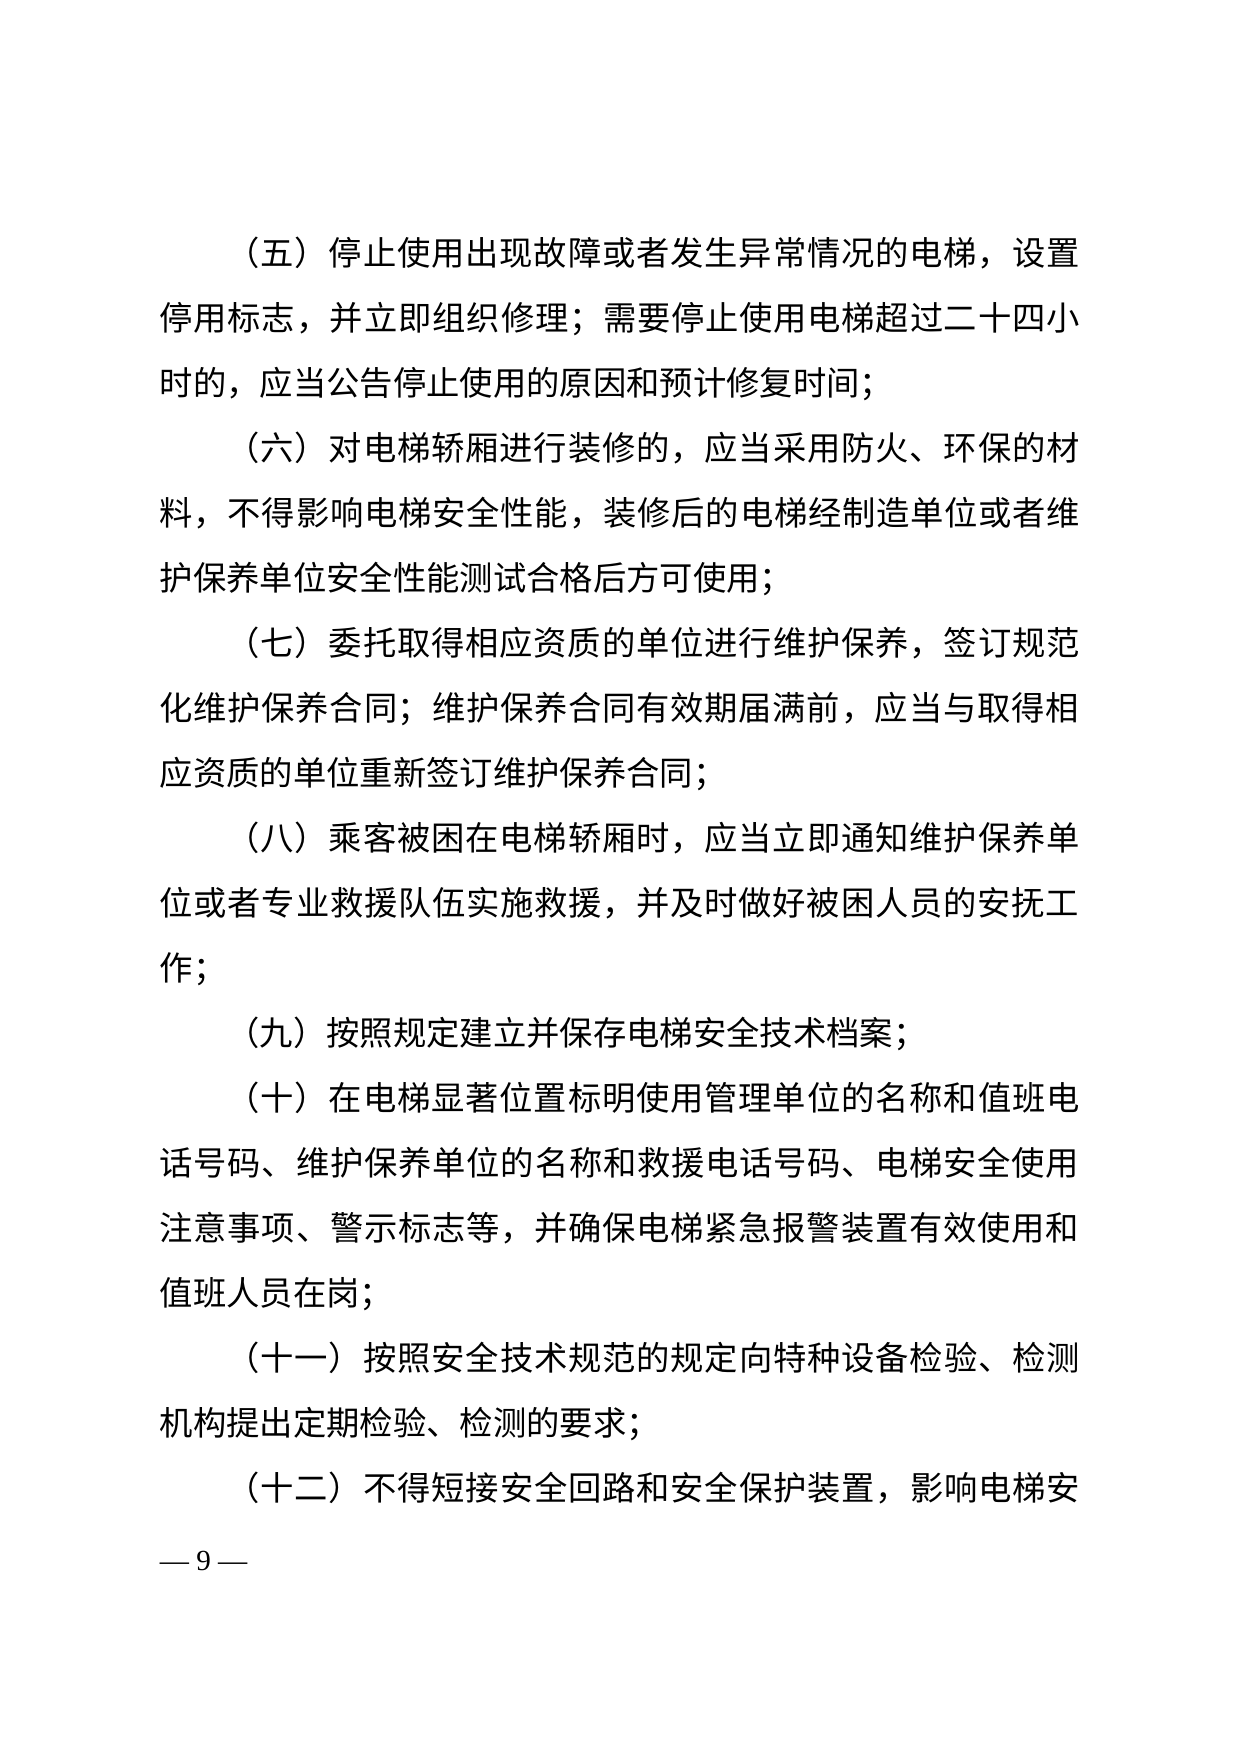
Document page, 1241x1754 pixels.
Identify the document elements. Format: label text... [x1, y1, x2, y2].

text （八）乘客被困在电梯轿厢时，应当立即通知维护保养单位或者专业救援队伍实施救援，并及时做好被困人员的安抚工作； [159, 812, 1081, 1007]
text （五）停止使用出现故障或者发生异常情况的电梯，设置停用标志，并立即组织修理；需要停止使用电梯超过二十四小时的，应当公告停止使用的原因和预计修复时间； [159, 227, 1081, 422]
text （七）委托取得相应资质的单位进行维护保养，签订规范化维护保养合同；维护保养合同有效期届满前，应当与取得相应资质的单位重新签订维护保养合同； [159, 617, 1081, 812]
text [159, 1462, 1081, 1527]
text （十）在电梯显著位置标明使用管理单位的名称和值班电话号码、维护保养单位的名称和救援电话号码、电梯安全使用注意事项、警示标志等，并确保电梯紧急报警装置有效使用和值班人员在岗； [159, 1072, 1081, 1332]
text （九）按照规定建立并保存电梯安全技术档案； [159, 1007, 1081, 1072]
text （六）对电梯轿厢进行装修的，应当采用防火、环保的材料，不得影响电梯安全性能，装修后的电梯经制造单位或者维护保养单位安全性能测试合格后方可使用； [159, 422, 1081, 617]
text （十一）按照安全技术规范的规定向特种设备检验、检测机构提出定期检验、检测的要求； [159, 1332, 1081, 1462]
